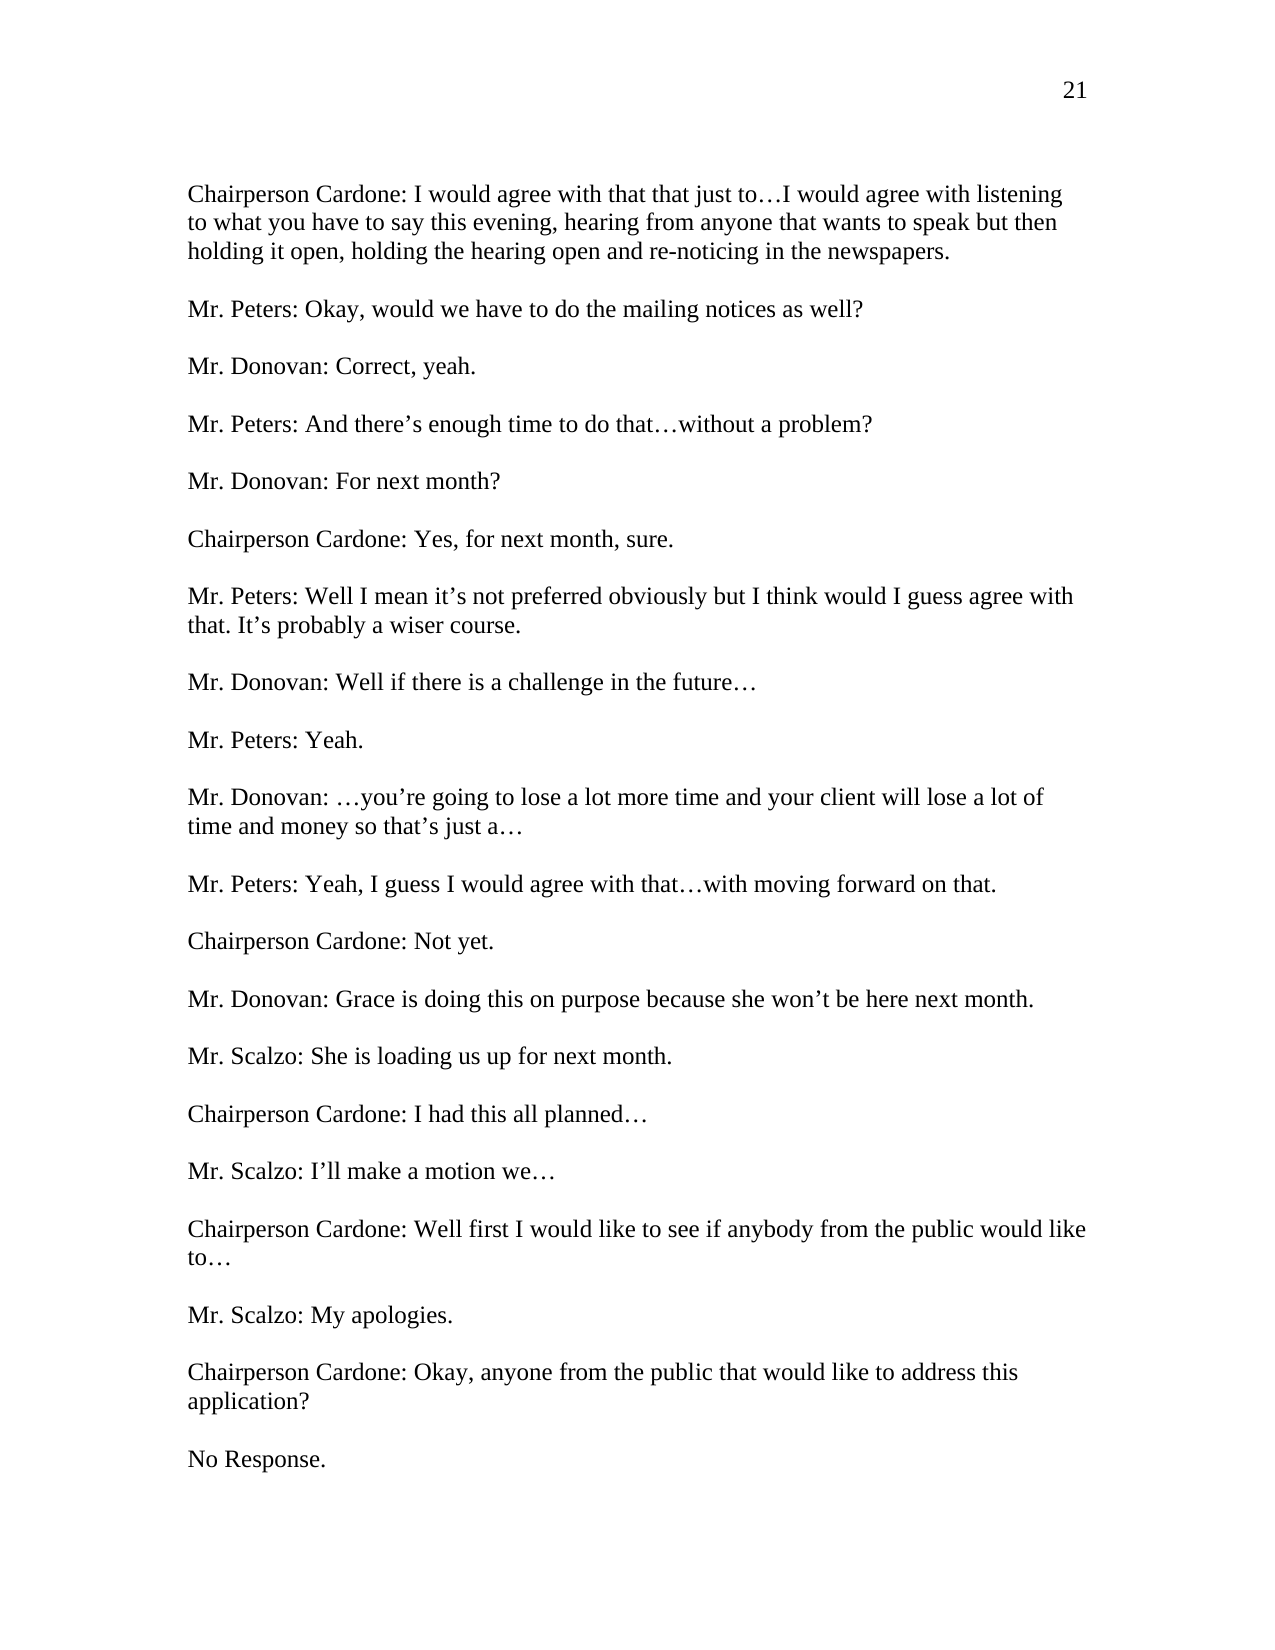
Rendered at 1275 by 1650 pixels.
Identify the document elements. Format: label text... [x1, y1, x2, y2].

text Mr. Peters: Yeah, I guess I would agree with that…with moving forward on that. [187, 869, 1087, 897]
text Mr. Donovan: …you’re going to lose a lot more time and your client will lose a lot of time and money so that’s just a… [187, 782, 1087, 840]
text Chairperson Cardone: Not yet. [187, 926, 1087, 955]
text Mr. Peters: And there’s enough time to do that…without a problem? [187, 409, 1087, 437]
text Mr. Peters: Okay, would we have to do the mailing notices as well? [187, 294, 1087, 322]
text Mr. Peters: Well I mean it’s not preferred obviously but I think would I guess agree with that. It’s probably a wiser course. [187, 581, 1087, 639]
text Chairperson Cardone: I had this all planned… [187, 1099, 1087, 1127]
text Chairperson Cardone: I would agree with that that just to…I would agree with listening to what you have to say this evening, hearing from anyone that wants to speak but then holding it open, holding the hearing open and re-noticing in the newspapers. [187, 179, 1087, 265]
text Chairperson Cardone: Yes, for next month, sure. [187, 524, 1087, 552]
text Mr. Peters: Yeah. [187, 725, 1087, 754]
text Mr. Scalzo: I’ll make a motion we… [187, 1156, 1087, 1185]
text Mr. Donovan: Correct, yeah. [187, 351, 1087, 380]
text Mr. Scalzo: My apologies. [187, 1300, 1087, 1329]
text Mr. Donovan: For next month? [187, 466, 1087, 495]
text Mr. Donovan: Well if there is a challenge in the future… [187, 667, 1087, 696]
text No Response. [187, 1444, 1087, 1472]
text Chairperson Cardone: Okay, anyone from the public that would like to address this application? [187, 1357, 1087, 1415]
text Mr. Donovan: Grace is doing this on purpose because she won’t be here next month. [187, 984, 1087, 1012]
text Chairperson Cardone: Well first I would like to see if anybody from the public would like to… [187, 1214, 1087, 1271]
text Mr. Scalzo: She is loading us up for next month. [187, 1041, 1087, 1070]
